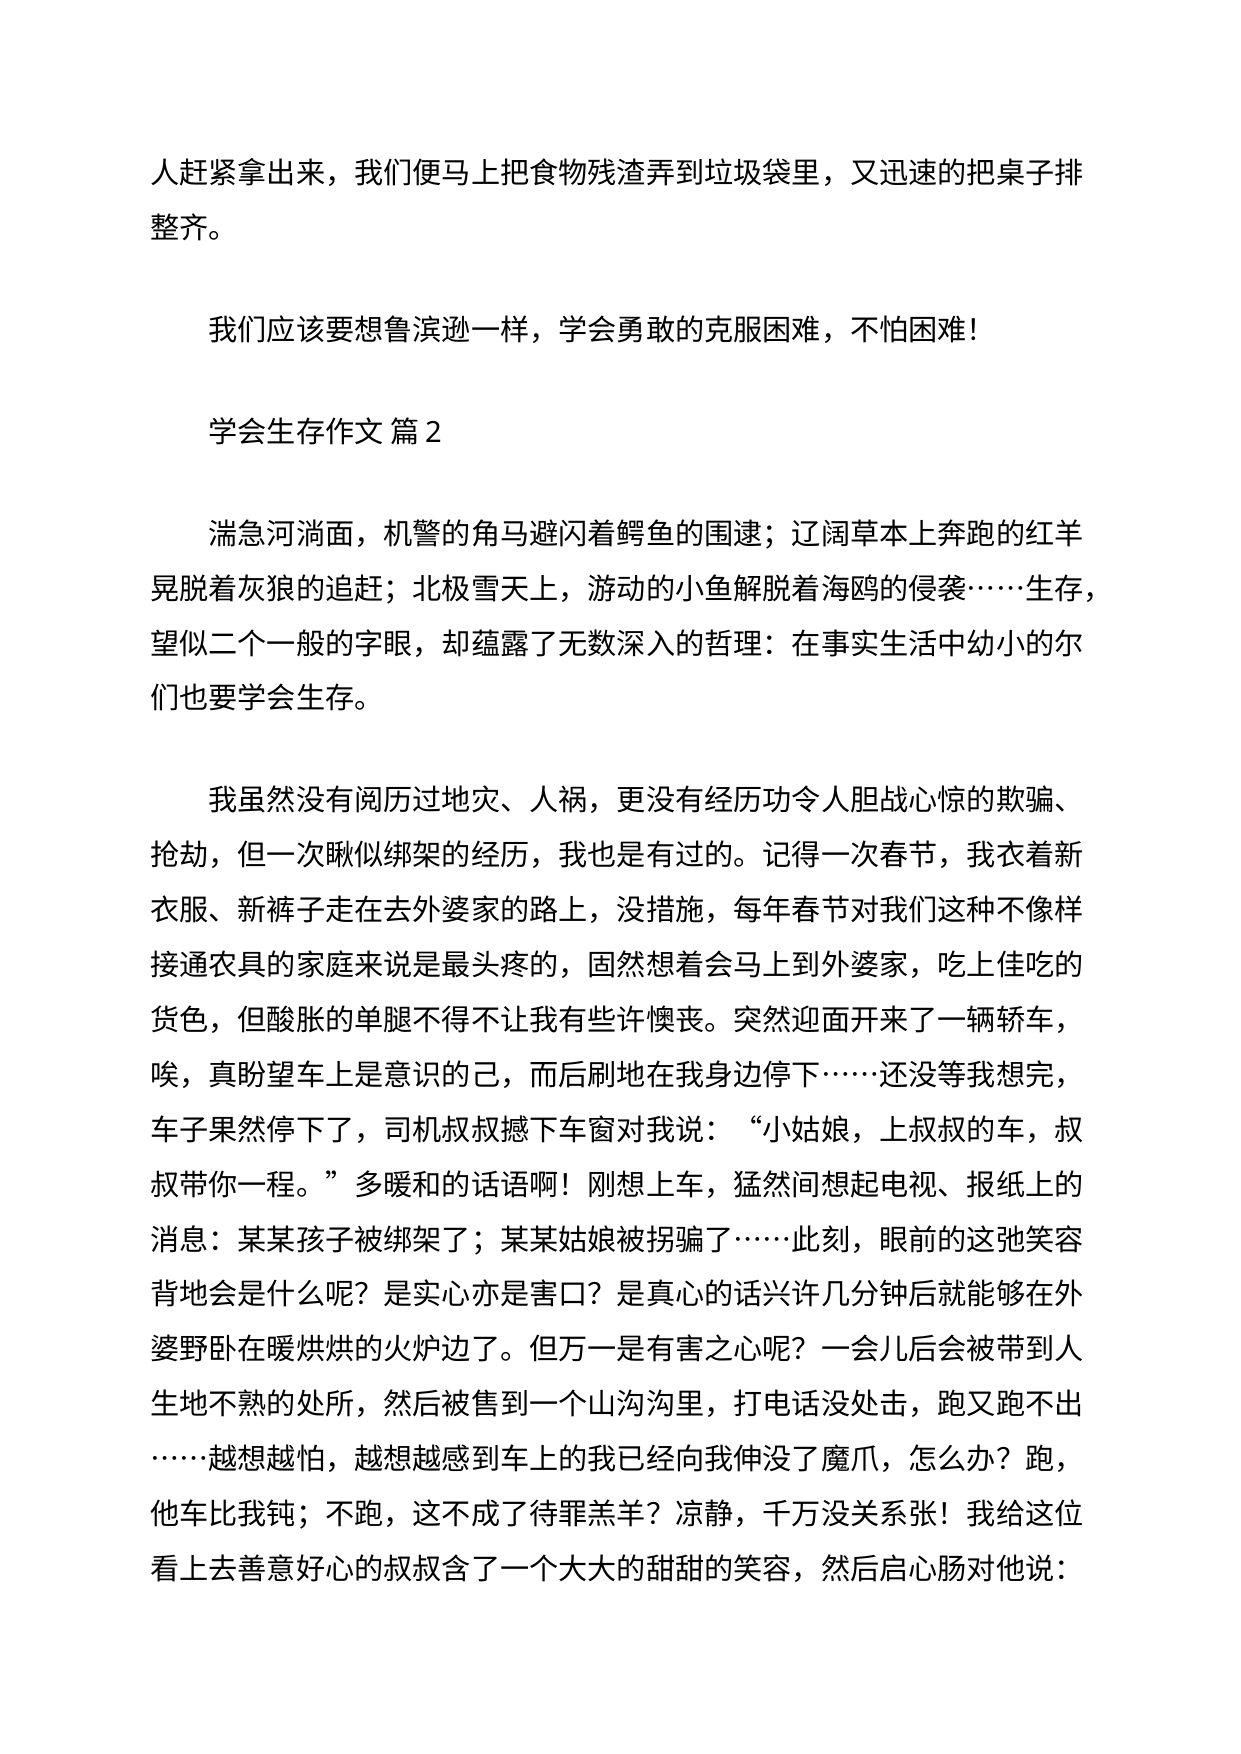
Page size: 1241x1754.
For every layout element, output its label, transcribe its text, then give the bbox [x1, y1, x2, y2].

text 湍急河淌面，机警的角马避闪着鳄鱼的围逮；辽阔草本上奔跑的红羊晃脱着灰狼的追赶；北极雪天上，游动的小鱼解脱着海鸥的侵袭……生存，望似二个一般的字眼，却蕴露了无数深入的哲理：在事实生活中幼小的尔们也要学会生存。 [150, 510, 1090, 717]
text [150, 777, 1090, 1588]
text 我们应该要想鲁滨逊一样，学会勇敢的克服困难，不怕困难！ [150, 307, 1090, 349]
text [150, 150, 1090, 247]
text 学会生存作文 篇2 [150, 408, 1090, 451]
